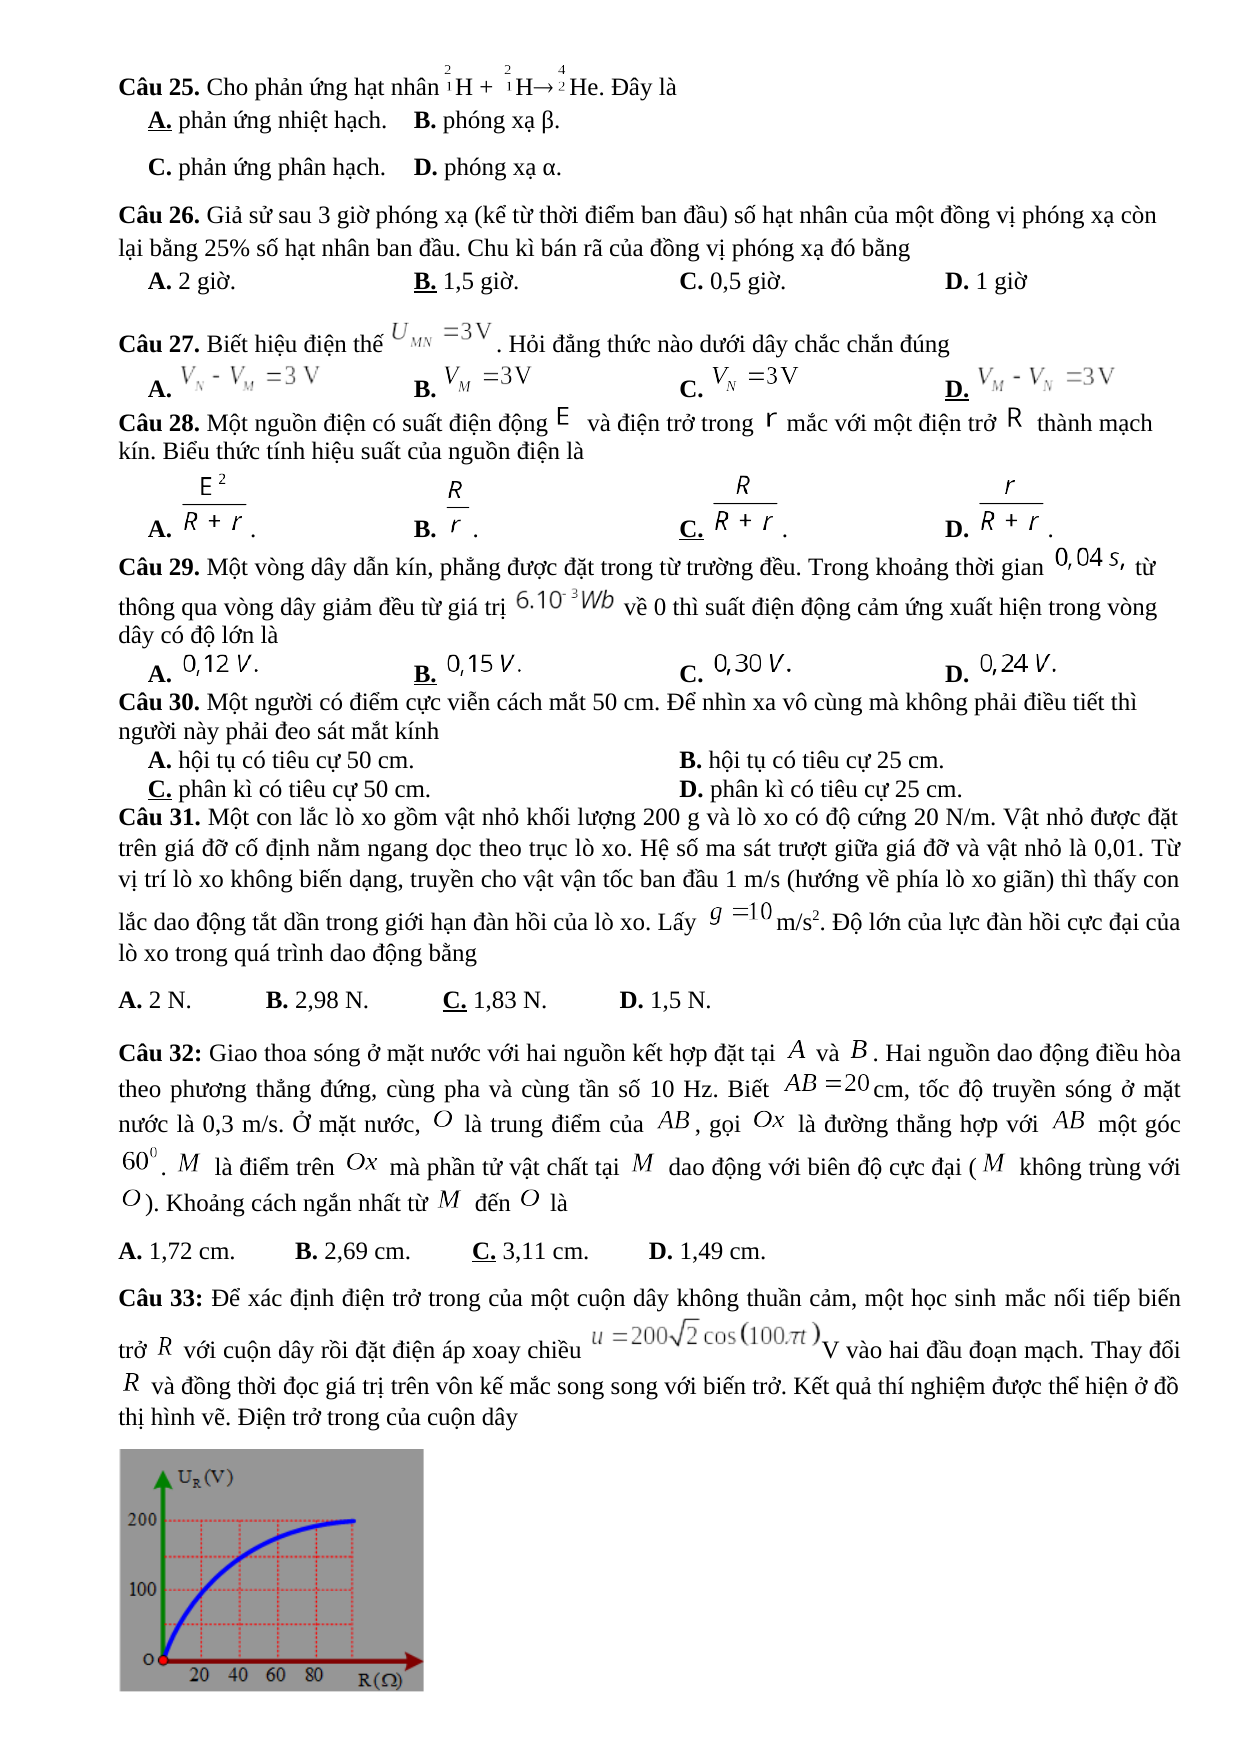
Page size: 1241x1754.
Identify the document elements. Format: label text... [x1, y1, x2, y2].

text Câu 26. Giả sử sau 3 giờ phóng xạ (kể từ thời điểm ban đầu) số hạt nhân của một đồng vị phóng xạ còn lại bằng 25% số hạt nhân ban đầu. Chu kì bán rã của đồng vị phóng xạ đó bằng [118, 200, 1181, 262]
text A. hội tụ có tiêu cự 50 cm. B. hội tụ có tiêu cự 25 cm. [118, 745, 1181, 774]
text C. phản ứng phân hạch. D. phóng xạ α. [118, 152, 1181, 181]
text Câu 28. Một nguồn điện có suất điện động và điện trở trong mắc với một điện trở thành mạch kín. Biểu thức tính hiệu suất của nguồn điện là [118, 403, 1181, 465]
text A. 2 giờ. B. 1,5 giờ. C. 0,5 giờ. D. 1 giờ [118, 266, 1181, 295]
text Câu 30. Một người có điểm cực viễn cách mắt 50 cm. Để nhìn xa vô cùng mà không phải điều tiết thì người này phải đeo sát mắt kính [118, 687, 1181, 745]
text A. 1,72 cm. B. 2,69 cm. C. 3,11 cm. D. 1,49 cm. [118, 1236, 1181, 1264]
text Câu 31. Một con lắc lò xo gồm vật nhỏ khối lượng 200 g và lò xo có độ cứng 20 N/m. Vật nhỏ được đặt trên giá đỡ cố định nằm ngang dọc theo trục lò xo. Hệ số ma sát trượt giữa giá đỡ và vật nhỏ là 0,01. Từ vị trí lò xo không biến dạng, truyền cho vật vận tốc ban đầu 1 m/s (hướng về phía lò xo giãn) thì thấy con lắc dao động tắt dần trong giới hạn đàn hồi của lò xo. Lấy m/s2. Độ lớn của lực đàn hồi cực đại của lò xo trong quá trình dao động bằng [118, 802, 1181, 966]
text A. . B. . C. . D. . [118, 465, 1181, 542]
text A. B. C. D. [118, 358, 1181, 403]
text A. 2 N. B. 2,98 N. C. 1,83 N. D. 1,5 N. [118, 985, 1181, 1014]
text A. phản ứng nhiệt hạch. B. phóng xạ β. [118, 105, 1181, 133]
text Câu 33: Để xác định điện trở trong của một cuộn dây không thuần cảm, một học sinh mắc nối tiếp biến trở với cuộn dây rồi đặt điện áp xoay chiều V vào hai đầu đoạn mạch. Thay đổi và đồng thời đọc giá trị trên vôn kế mắc song song với biến trở. Kết quả thí nghiệm được thể hiện ở đồ thị hình vẽ. Điện trở trong của cuộn dây [118, 1283, 1181, 1431]
text Câu 27. Biết hiệu điện thế . Hỏi đẳng thức nào dưới dây chắc chắn đúng [118, 314, 1181, 358]
text C. phân kì có tiêu cự 50 cm. D. phân kì có tiêu cự 25 cm. [118, 774, 1181, 802]
text A. B. C. D. [118, 649, 1181, 687]
text Câu 29. Một vòng dây dẫn kín, phẳng được đặt trong từ trường đều. Trong khoảng thời gian từ thông qua vòng dây giảm đều từ giá trị về 0 thì suất điện động cảm ứng xuất hiện trong vòng dây có độ lớn là [118, 542, 1181, 649]
text Câu 25. Cho phản ứng hạt nhânH + HHe. Đây là [118, 59, 1181, 100]
text Câu 32: Giao thoa sóng ở mặt nước với hai nguồn kết hợp đặt tại và . Hai nguồn dao động điều hòa theo phương thẳng đứng, cùng pha và cùng tần số 10 Hz. Biết cm, tốc độ truyền sóng ở mặt nước là 0,3 m/s. Ở mặt nước, là trung điểm của , gọi là đường thẳng hợp với một góc . là điểm trên mà phần tử vật chất tại dao động với biên độ cực đại ( không trùng với ). Khoảng cách ngắn nhất từ đến là [118, 1033, 1181, 1217]
picture [118, 1449, 425, 1694]
